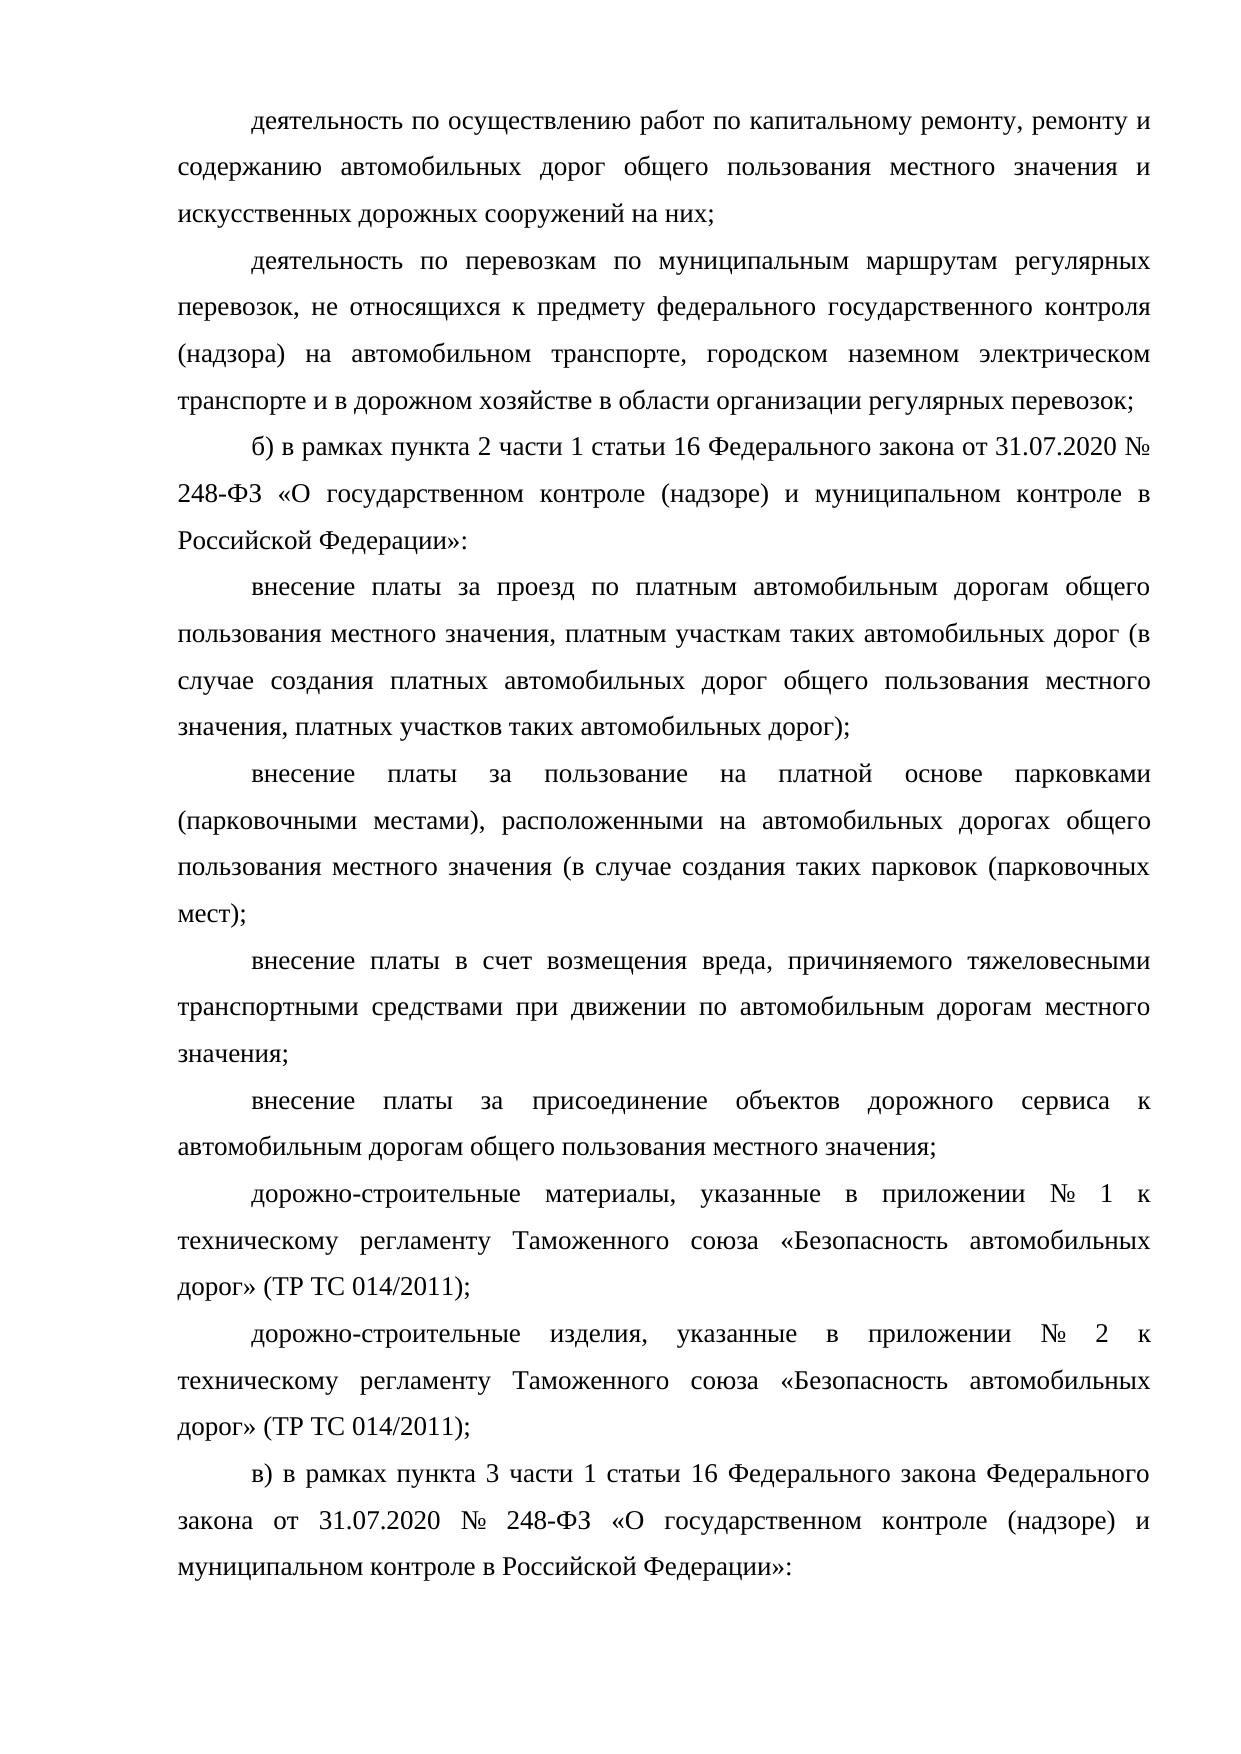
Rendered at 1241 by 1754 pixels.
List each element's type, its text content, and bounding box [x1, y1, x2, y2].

text дорожно-строительные материалы, указанные в приложении № 1 к техническому регламенту Таможенного союза «Безопасность автомобильных дорог» (ТР ТС 014/2011); [177, 1177, 1152, 1302]
text внесение платы в счет возмещения вреда, причиняемого тяжеловесными транспортными средствами при движении по автомобильным дорогам местного значения; [177, 944, 1152, 1068]
text внесение платы за проезд по платным автомобильным дорогам общего пользования местного значения, платным участкам таких автомобильных дорог (в случае создания платных автомобильных дорог общего пользования местного значения, платных участков таких автомобильных дорог); [177, 570, 1152, 742]
text б) в рамках пункта 2 части 1 статьи 16 Федерального закона от 31.07.2020 № 248-ФЗ «О государственном контроле (надзоре) и муниципальном контроле в Российской Федерации»: [177, 430, 1152, 555]
text внесение платы за присоединение объектов дорожного сервиса к автомобильным дорогам общего пользования местного значения; [177, 1084, 1152, 1162]
text внесение платы за пользование на платной основе парковками (парковочными местами), расположенными на автомобильных дорогах общего пользования местного значения (в случае создания таких парковок (парковочных мест); [177, 757, 1152, 928]
text в) в рамках пункта 3 части 1 статьи 16 Федерального закона Федерального закона от 31.07.2020 № 248-ФЗ «О государственном контроле (надзоре) и муниципальном контроле в Российской Федерации»: [177, 1457, 1152, 1582]
text деятельность по перевозкам по муниципальным маршрутам регулярных перевозок, не относящихся к предмету федерального государственного контроля (надзора) на автомобильном транспорте, городском наземном электрическом транспорте и в дорожном хозяйстве в области организации регулярных перевозок; [177, 244, 1152, 415]
text деятельность по осуществлению работ по капитальному ремонту, ремонту и содержанию автомобильных дорог общего пользования местного значения и искусственных дорожных сооружений на них; [177, 104, 1152, 228]
text дорожно-строительные изделия, указанные в приложении № 2 к техническому регламенту Таможенного союза «Безопасность автомобильных дорог» (ТР ТС 014/2011); [177, 1317, 1152, 1442]
